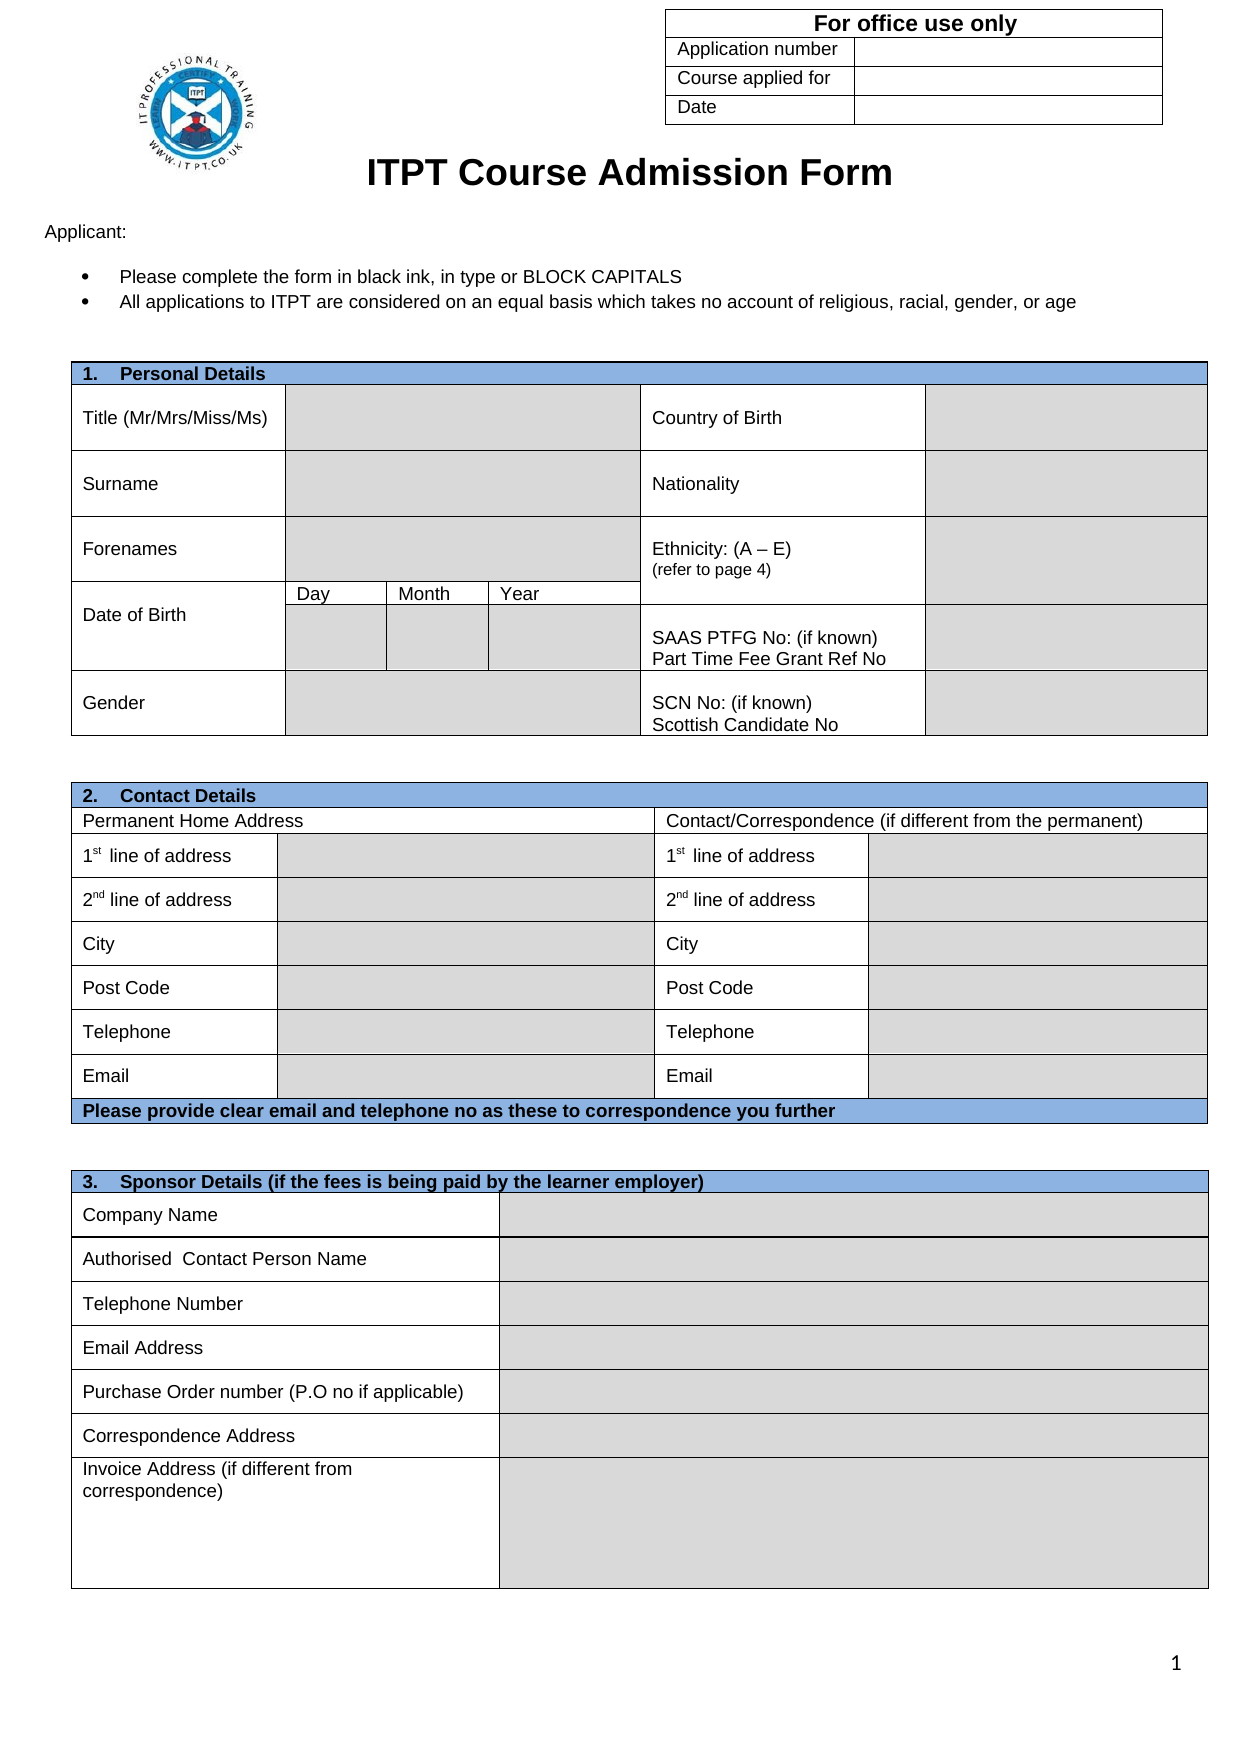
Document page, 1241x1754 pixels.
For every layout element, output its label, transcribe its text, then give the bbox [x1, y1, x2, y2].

table_cell [926, 451, 1207, 516]
table_cell [500, 1458, 1208, 1588]
table_cell [500, 1193, 1208, 1236]
table_cell Course applied for [666, 67, 854, 95]
table_cell 1st line of address [72, 834, 277, 877]
table_cell [286, 385, 640, 450]
table_header Personal Details [72, 363, 1207, 384]
table_cell SCN No: (if known) Scottish Candidate No [641, 671, 925, 735]
table_cell [926, 671, 1207, 735]
table_cell Country of Birth [641, 385, 925, 450]
table_cell Date [666, 96, 854, 124]
table_cell [286, 671, 640, 735]
table_cell Purchase Order number (P.O no if applicable) [72, 1370, 499, 1413]
table_cell Correspondence Address [72, 1414, 499, 1457]
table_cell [72, 1458, 499, 1588]
text Applicant: [44, 220, 1184, 242]
table_cell Month [387, 582, 488, 604]
table_header Sponsor Details (if the fees is being paid by the learner employer) [72, 1171, 1208, 1192]
table_header Contact Details [72, 783, 1207, 807]
table_cell 2nd line of address [72, 878, 277, 921]
table_cell Post Code [72, 966, 277, 1009]
list Please complete the form in black ink, in type or BLOCK CAPITALS [82, 266, 1184, 288]
table_cell Nationality [641, 451, 925, 516]
table_cell [869, 1010, 1207, 1053]
table_cell [869, 878, 1207, 921]
table_cell [278, 922, 654, 965]
table_cell City [72, 922, 277, 965]
table_cell Application number [666, 38, 854, 66]
table_cell Company Name [72, 1193, 499, 1236]
table_cell [278, 1010, 654, 1053]
table_cell 2nd line of address [655, 878, 868, 921]
table_cell Title (Mr/Mrs/Miss/Ms) [72, 385, 285, 450]
table_cell [387, 605, 488, 669]
table_cell [278, 878, 654, 921]
table_cell [500, 1282, 1208, 1325]
table_cell City [655, 922, 868, 965]
table_header For office use only [666, 10, 1162, 37]
table_cell Ethnicity: (A – E) (refer to page 4) [641, 517, 925, 604]
table_cell Telephone [72, 1010, 277, 1053]
table_cell [869, 834, 1207, 877]
table_cell Telephone Number [72, 1282, 499, 1325]
table_cell [869, 922, 1207, 965]
table_cell Email [72, 1055, 277, 1098]
table_cell [855, 96, 1162, 124]
table_cell Authorised Contact Person Name [72, 1238, 499, 1281]
table_cell Telephone [655, 1010, 868, 1053]
table_cell Year [489, 582, 640, 604]
table_cell Day [286, 582, 386, 604]
table_cell Forenames [72, 517, 285, 581]
table_cell [286, 517, 640, 581]
table_cell [500, 1414, 1208, 1457]
table_cell [286, 605, 386, 669]
text ITPT Course Admission Form [44, 150, 1184, 193]
table_cell [855, 38, 1162, 66]
table_cell [869, 1055, 1207, 1098]
table_cell Gender [72, 671, 285, 735]
table_cell [278, 834, 654, 877]
table_cell Post Code [655, 966, 868, 1009]
table_cell 1st line of address [655, 834, 868, 877]
table_cell [286, 451, 640, 516]
table_cell [278, 966, 654, 1009]
table_cell [926, 605, 1207, 669]
table_cell Contact/Correspondence (if different from the permanent) [655, 808, 1207, 833]
picture [129, 46, 263, 150]
table_cell SAAS PTFG No: (if known) Part Time Fee Grant Ref No [641, 605, 925, 669]
table_cell Permanent Home Address [72, 808, 654, 833]
table_cell [926, 517, 1207, 604]
table_cell Surname [72, 451, 285, 516]
table_cell [500, 1370, 1208, 1413]
table_cell [500, 1238, 1208, 1281]
table_cell Email [655, 1055, 868, 1098]
list All applications to ITPT are considered on an equal basis which takes no account of religious, racial, gender, or age [82, 291, 1184, 313]
table_cell [926, 385, 1207, 450]
table_cell Date of Birth [72, 582, 285, 669]
table_cell [500, 1326, 1208, 1369]
table_cell [855, 67, 1162, 95]
table_cell Please provide clear email and telephone no as these to correspondence you further [72, 1099, 1207, 1123]
table_cell Email Address [72, 1326, 499, 1369]
table_cell [278, 1055, 654, 1098]
table_cell [869, 966, 1207, 1009]
table_cell [489, 605, 640, 669]
